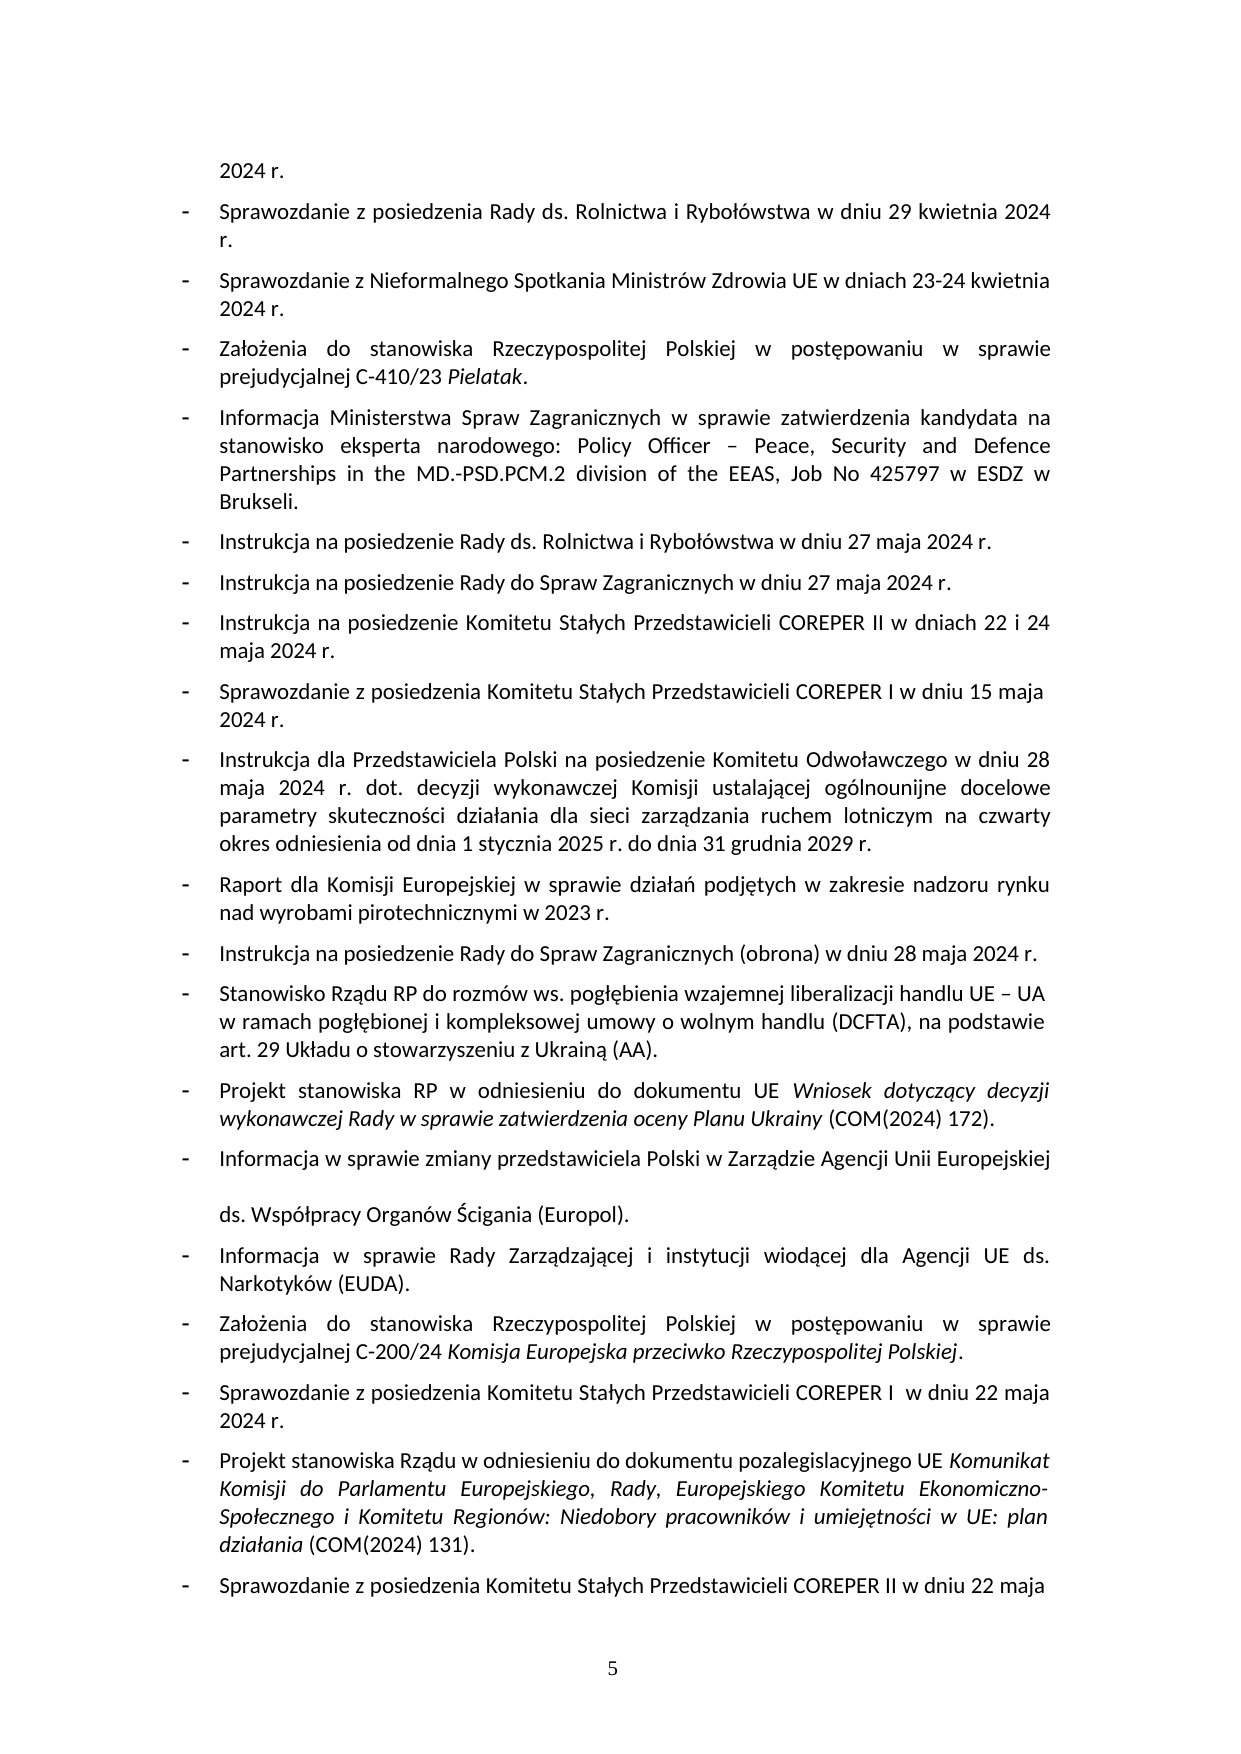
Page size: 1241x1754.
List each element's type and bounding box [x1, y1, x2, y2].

table_header [133, 133, 1063, 1610]
